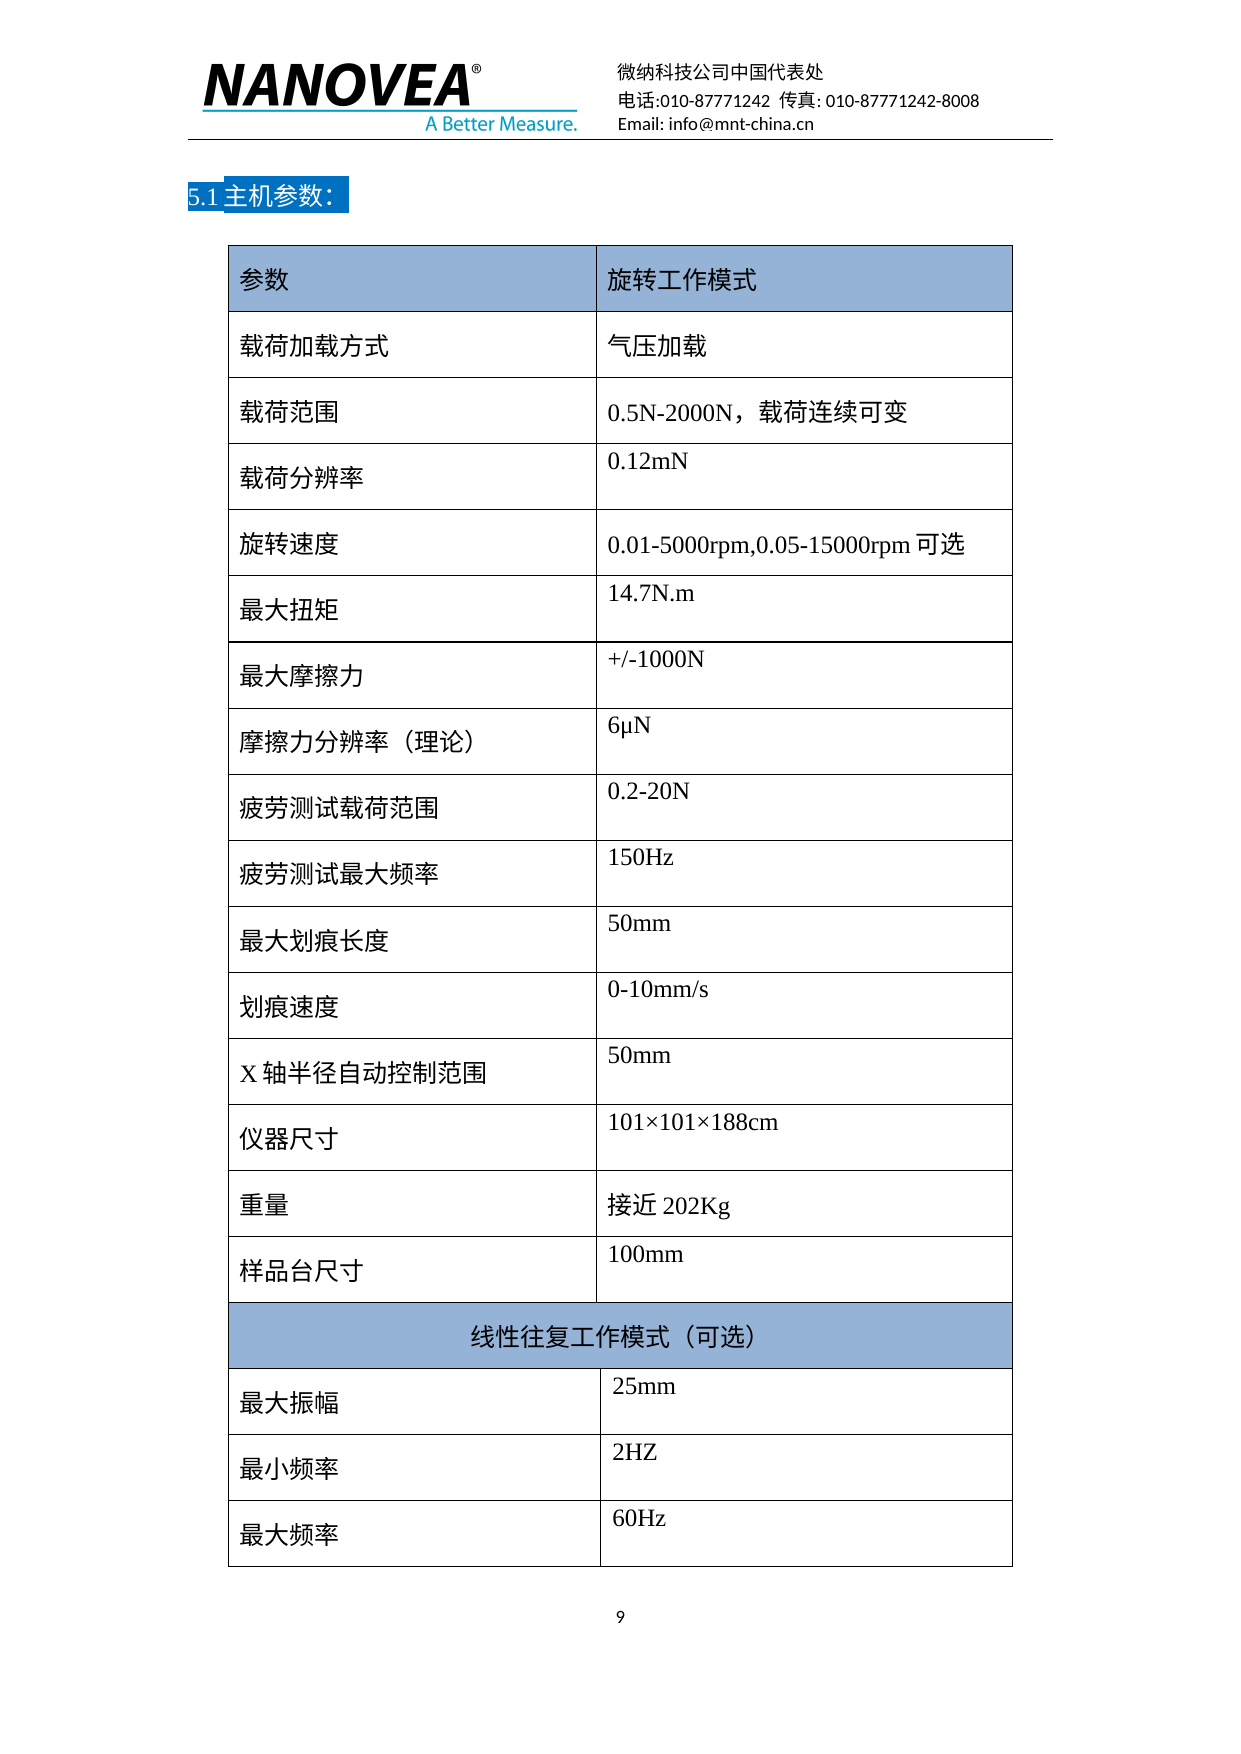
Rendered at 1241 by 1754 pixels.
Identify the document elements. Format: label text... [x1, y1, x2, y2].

table_cell 0.2-20N [597, 775, 1012, 839]
table_cell 气压加载 [597, 312, 1012, 377]
table_cell 疲劳测试最大频率 [229, 841, 596, 906]
table_cell 旋转速度 [229, 510, 596, 575]
table_cell 疲劳测试载荷范围 [229, 775, 596, 839]
table_cell 最大划痕长度 [229, 907, 596, 972]
table_cell 25mm [601, 1369, 1012, 1434]
table_cell 6μN [597, 709, 1012, 773]
table_cell 0-10mm/s [597, 973, 1012, 1038]
text 5.1主机参数： [187, 162, 1053, 227]
table_cell 摩擦力分辨率（理论） [229, 709, 596, 773]
table_cell +/-1000N [597, 643, 1012, 707]
table_cell 载荷分辨率 [229, 444, 596, 509]
table_cell 最小频率 [229, 1435, 600, 1500]
table_cell 载荷加载方式 [229, 312, 596, 377]
table_cell 最大扭矩 [229, 576, 596, 641]
table_header 旋转工作模式 [597, 246, 1012, 311]
table_cell 最大振幅 [229, 1369, 600, 1434]
table_cell 划痕速度 [229, 973, 596, 1038]
table_cell 150Hz [597, 841, 1012, 906]
table_cell 最大频率 [229, 1501, 600, 1566]
table_cell 101×101×188cm [597, 1105, 1012, 1170]
picture [195, 56, 583, 138]
table_cell 60Hz [601, 1501, 1012, 1566]
table_cell 线性往复工作模式（可选） [229, 1303, 1012, 1368]
table_cell 0.01-5000rpm,0.05-15000rpm可选 [597, 510, 1012, 575]
table_cell X轴半径自动控制范围 [229, 1039, 596, 1104]
table_cell 仪器尺寸 [229, 1105, 596, 1170]
table_cell 2HZ [601, 1435, 1012, 1500]
table_cell 0.5N-2000N，载荷连续可变 [597, 378, 1012, 443]
table_cell 50mm [597, 907, 1012, 972]
table_cell [597, 1039, 1012, 1104]
table_cell 最大摩擦力 [229, 643, 596, 707]
table_cell 重量 [229, 1171, 596, 1236]
table_cell 14.7N.m [597, 576, 1012, 641]
table_cell 样品台尺寸 [229, 1237, 596, 1302]
table_header 参数 [229, 246, 596, 311]
table_cell 0.12mN [597, 444, 1012, 509]
table_cell 接近202Kg [597, 1171, 1012, 1236]
table_cell 100mm [597, 1237, 1012, 1302]
table_cell 载荷范围 [229, 378, 596, 443]
